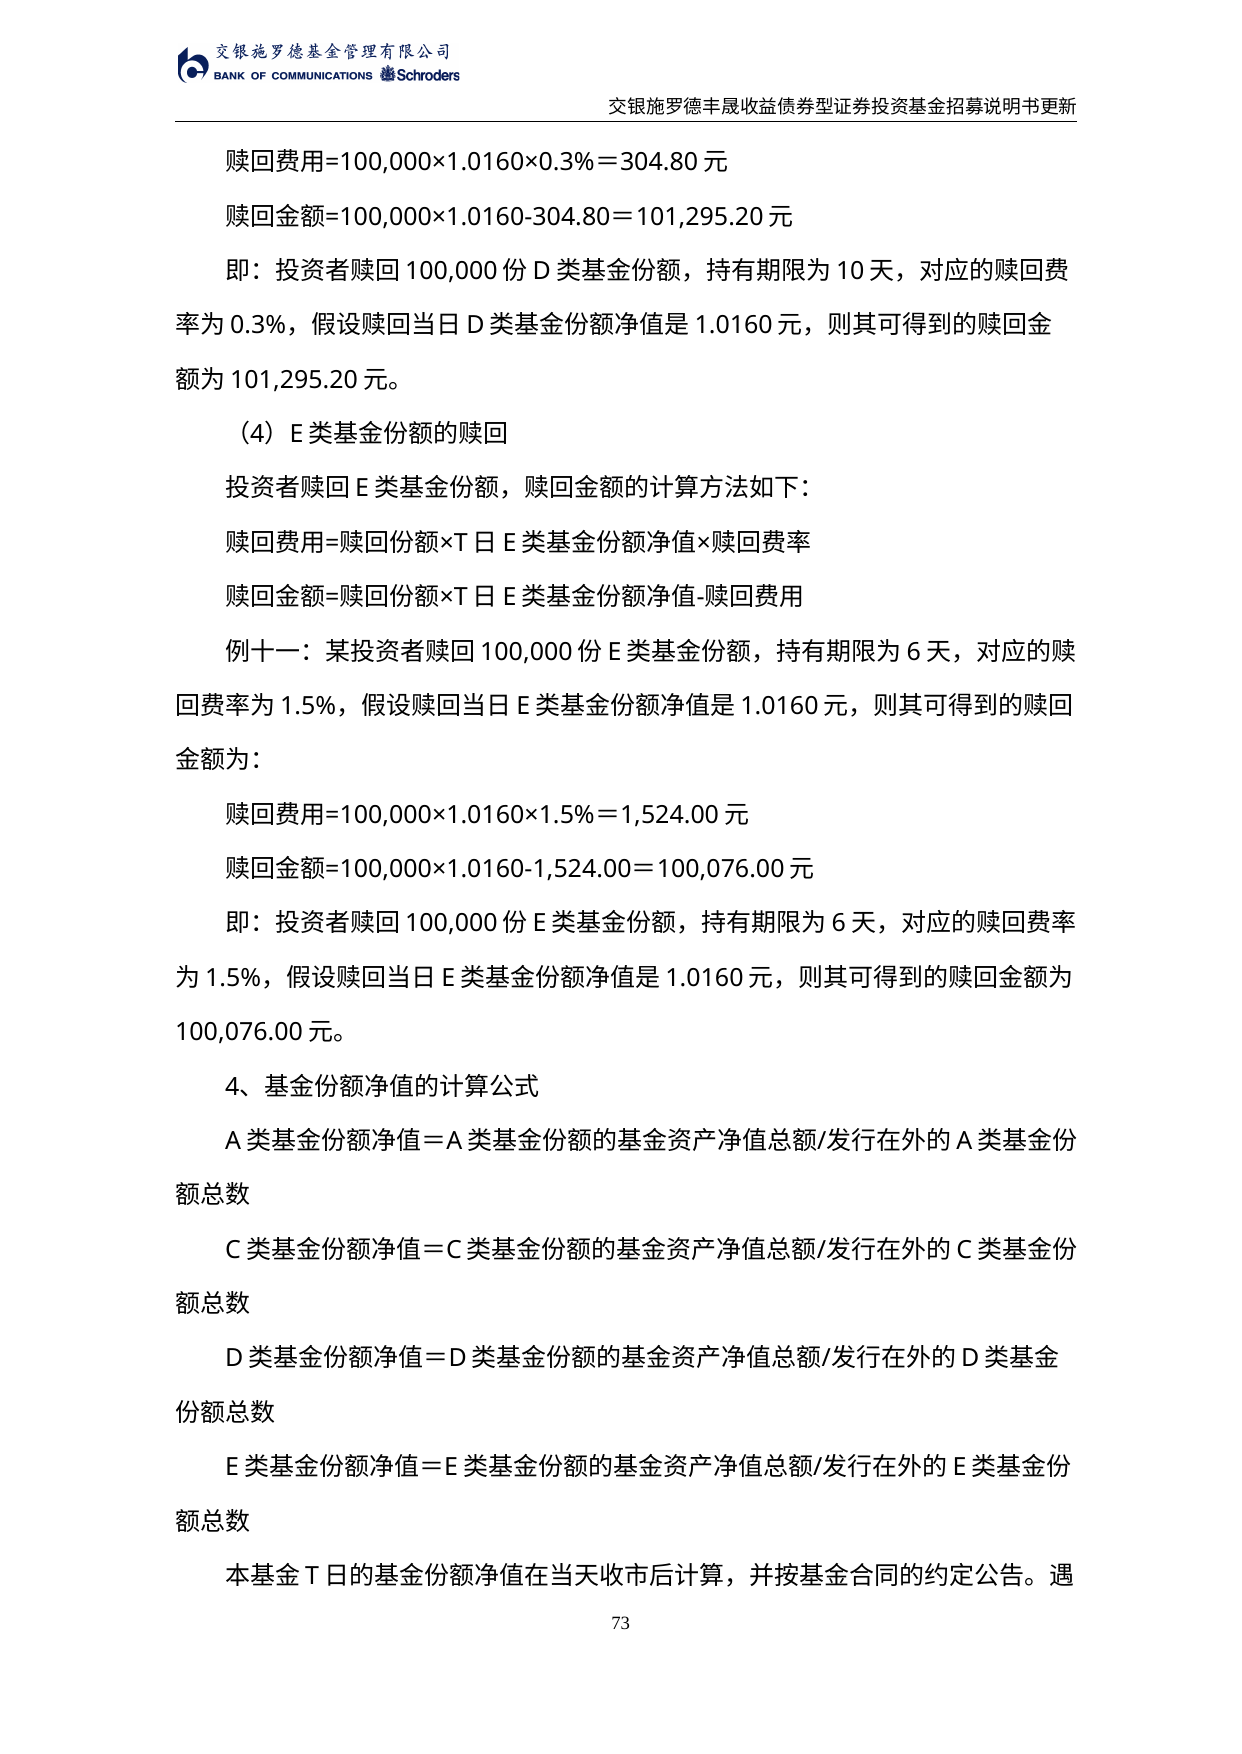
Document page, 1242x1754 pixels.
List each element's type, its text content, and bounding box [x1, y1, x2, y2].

text D类基金份额净值＝D类基金份额的基金资产净值总额/发行在外的D类基金份额总数 [175, 1338, 1077, 1428]
text 赎回费用=100,000×1.0160×1.5%＝1,524.00元 [175, 794, 1077, 830]
text 赎回费用=100,000×1.0160×0.3%＝304.80元 [175, 142, 1077, 178]
text （4）E类基金份额的赎回 [175, 413, 1077, 450]
text 赎回金额=100,000×1.0160-304.80＝101,295.20元 [175, 196, 1077, 232]
text 赎回费用=赎回份额×T日E类基金份额净值×赎回费率 [175, 522, 1077, 558]
text 4、基金份额净值的计算公式 [175, 1066, 1077, 1102]
text 赎回金额=赎回份额×T日E类基金份额净值-赎回费用 [175, 577, 1077, 613]
text 投资者赎回E类基金份额，赎回金额的计算方法如下： [175, 468, 1077, 504]
text E类基金份额净值＝E类基金份额的基金资产净值总额/发行在外的E类基金份额总数 [175, 1447, 1077, 1537]
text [175, 1555, 1077, 1592]
text A类基金份额净值＝A类基金份额的基金资产净值总额/发行在外的A类基金份额总数 [175, 1120, 1077, 1211]
text C类基金份额净值＝C类基金份额的基金资产净值总额/发行在外的C类基金份额总数 [175, 1229, 1077, 1320]
text 即：投资者赎回100,000份E类基金份额，持有期限为6天，对应的赎回费率为1.5%，假设赎回当日E类基金份额净值是1.0160元，则其可得到的赎回金额为100,076.00元。 [175, 903, 1077, 1048]
text 赎回金额=100,000×1.0160-1,524.00＝100,076.00元 [175, 848, 1077, 885]
picture [178, 43, 460, 83]
text 例十一：某投资者赎回100,000份E类基金份额，持有期限为6天，对应的赎回费率为1.5%，假设赎回当日E类基金份额净值是1.0160元，则其可得到的赎回金额为： [175, 631, 1077, 776]
text 即：投资者赎回100,000份D类基金份额，持有期限为10天，对应的赎回费率为0.3%，假设赎回当日D类基金份额净值是1.0160元，则其可得到的赎回金额为101,295.20元。 [175, 250, 1077, 395]
